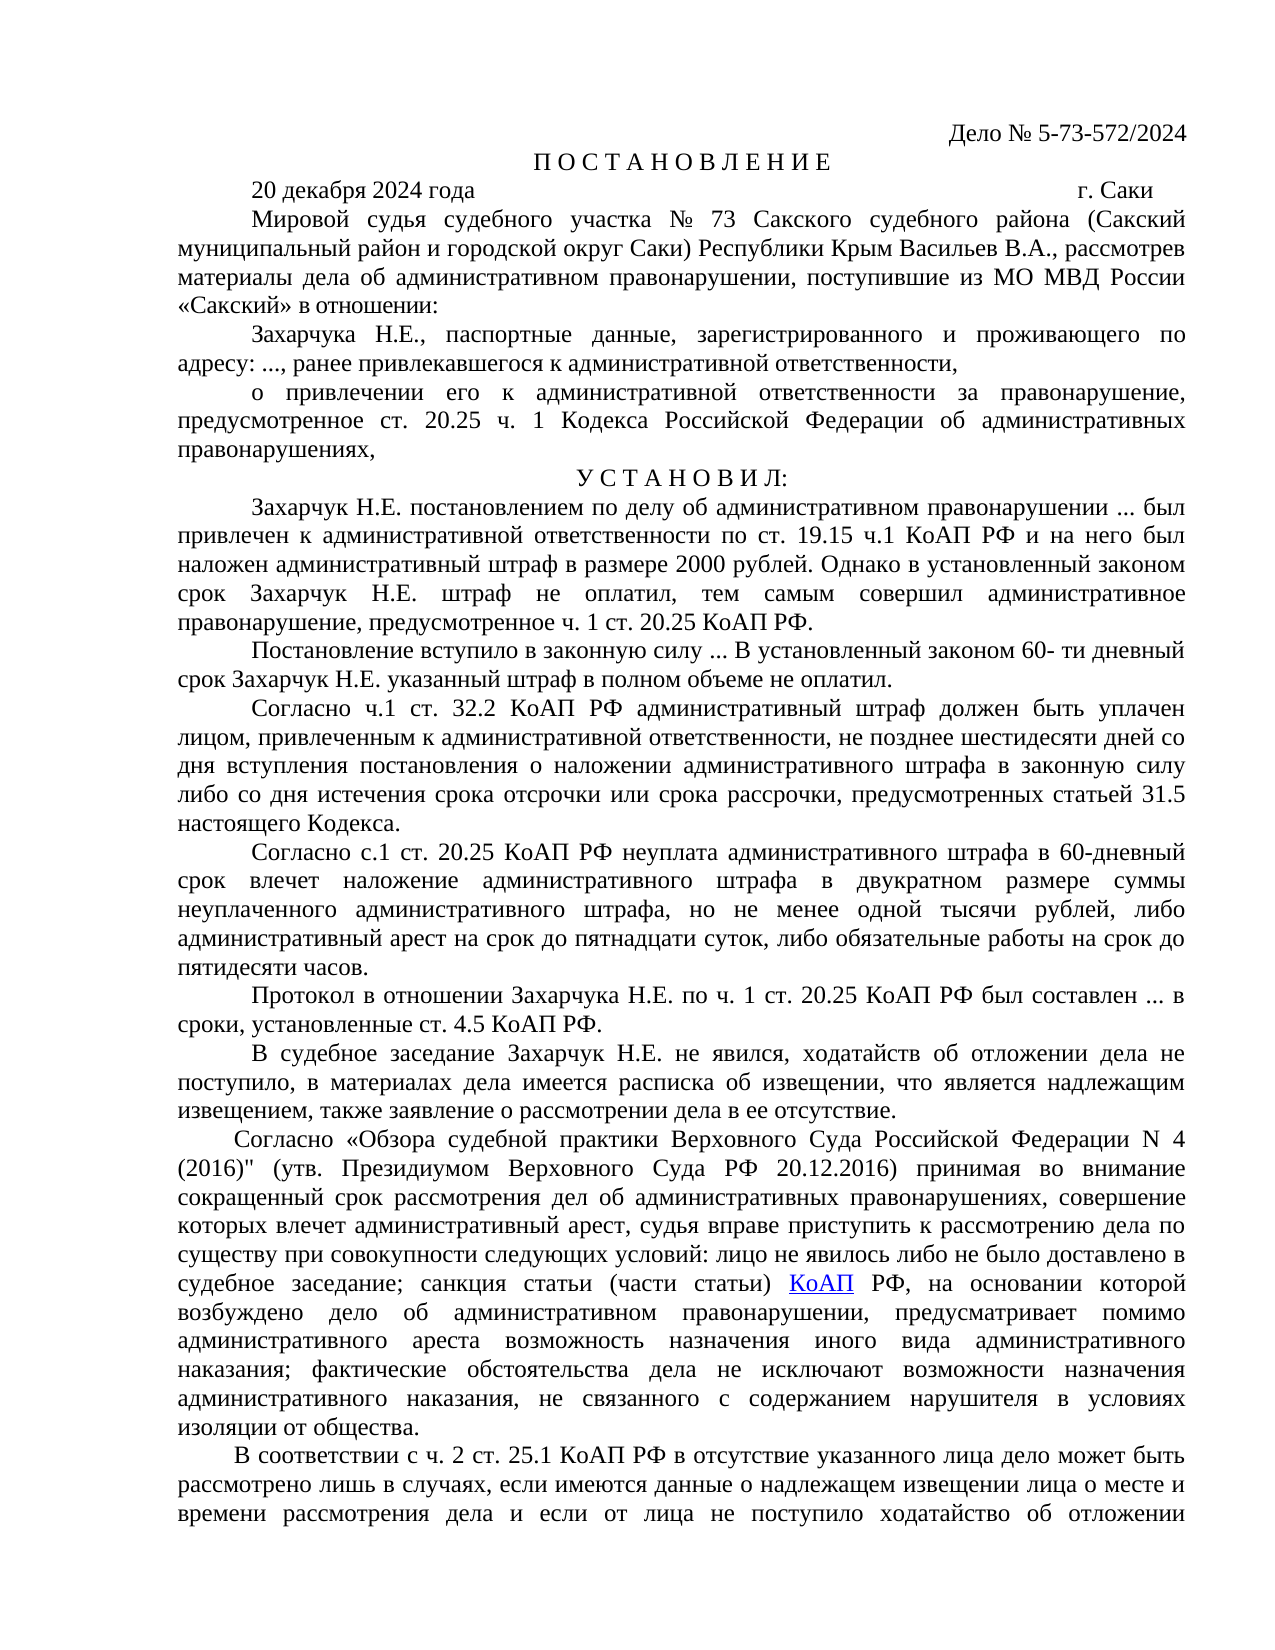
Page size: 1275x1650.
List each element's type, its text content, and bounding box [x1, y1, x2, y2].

text П О С Т А Н О В Л Е Н И Е [177, 147, 1186, 176]
text В судебное заседание Захарчук Н.Е. не явился, ходатайств об отложении дела не поступило, в материалах дела имеется расписка об извещении, что является надлежащим извещением, также заявление о рассмотрении дела в ее отсутствие. [177, 1038, 1186, 1124]
text Захарчука Н.Е., паспортные данные, зарегистрированного и проживающего по адресу: ..., ранее привлекавшегося к административной ответственности, [177, 319, 1186, 377]
text Дело № 5-73-572/2024 [177, 118, 1186, 147]
text Согласно ч.1 ст. 32.2 КоАП РФ административный штраф должен быть уплачен лицом, привлеченным к административной ответственности, не позднее шестидесяти дней со дня вступления постановления о наложении административного штрафа в законную силу либо со дня истечения срока отсрочки или срока рассрочки, предусмотренных статьей 31.5 настоящего Кодекса. [177, 693, 1186, 837]
text У С Т А Н О В И Л: [177, 463, 1186, 492]
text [177, 1441, 1186, 1527]
text Мировой судья судебного участка № 73 Сакского судебного района (Сакский муниципальный район и городской округ Саки) Республики Крым Васильев В.А., рассмотрев материалы дела об административном правонарушении, поступившие из МО МВД России «Сакский» в отношении: [177, 204, 1186, 319]
text Согласно «Обзора судебной практики Верховного Суда Российской Федерации N 4 (2016)" (утв. Президиумом Верховного Суда РФ 20.12.2016) принимая во внимание сокращенный срок рассмотрения дел об административных правонарушениях, совершение которых влечет административный арест, судья вправе приступить к рассмотрению дела по существу при совокупности следующих условий: лицо не явилось либо не было доставлено в судебное заседание; санкция статьи (части статьи) КоАП РФ, на основании которой возбуждено дело об административном правонарушении, предусматривает помимо административного ареста возможность назначения иного вида административного наказания; фактические обстоятельства дела не исключают возможности назначения административного наказания, не связанного с содержанием нарушителя в условиях изоляции от общества. [177, 1124, 1186, 1441]
text Захарчук Н.Е. постановлением по делу об административном правонарушении ... был привлечен к административной ответственности по ст. 19.15 ч.1 КоАП РФ и на него был наложен административный штраф в размере 2000 рублей. Однако в установленный законом срок Захарчук Н.Е. штраф не оплатил, тем самым совершил административное правонарушение, предусмотренное ч. 1 ст. 20.25 КоАП РФ. [177, 492, 1186, 636]
text 20 декабря 2024 года г. Саки [177, 176, 1186, 204]
text Постановление вступило в законную силу ... В установленный законом 60- ти дневный срок Захарчук Н.Е. указанный штраф в полном объеме не оплатил. [177, 636, 1186, 693]
text Протокол в отношении Захарчука Н.Е. по ч. 1 ст. 20.25 КоАП РФ был составлен ... в сроки, установленные ст. 4.5 КоАП РФ. [177, 981, 1186, 1038]
text Согласно с.1 ст. 20.25 КоАП РФ неуплата административного штрафа в 60-дневный срок влечет наложение административного штрафа в двукратном размере суммы неуплаченного административного штрафа, но не менее одной тысячи рублей, либо административный арест на срок до пятнадцати суток, либо обязательные работы на срок до пятидесяти часов. [177, 837, 1186, 981]
text о привлечении его к административной ответственности за правонарушение, предусмотренное ст. 20.25 ч. 1 Кодекса Российской Федерации об административных правонарушениях, [177, 377, 1186, 463]
